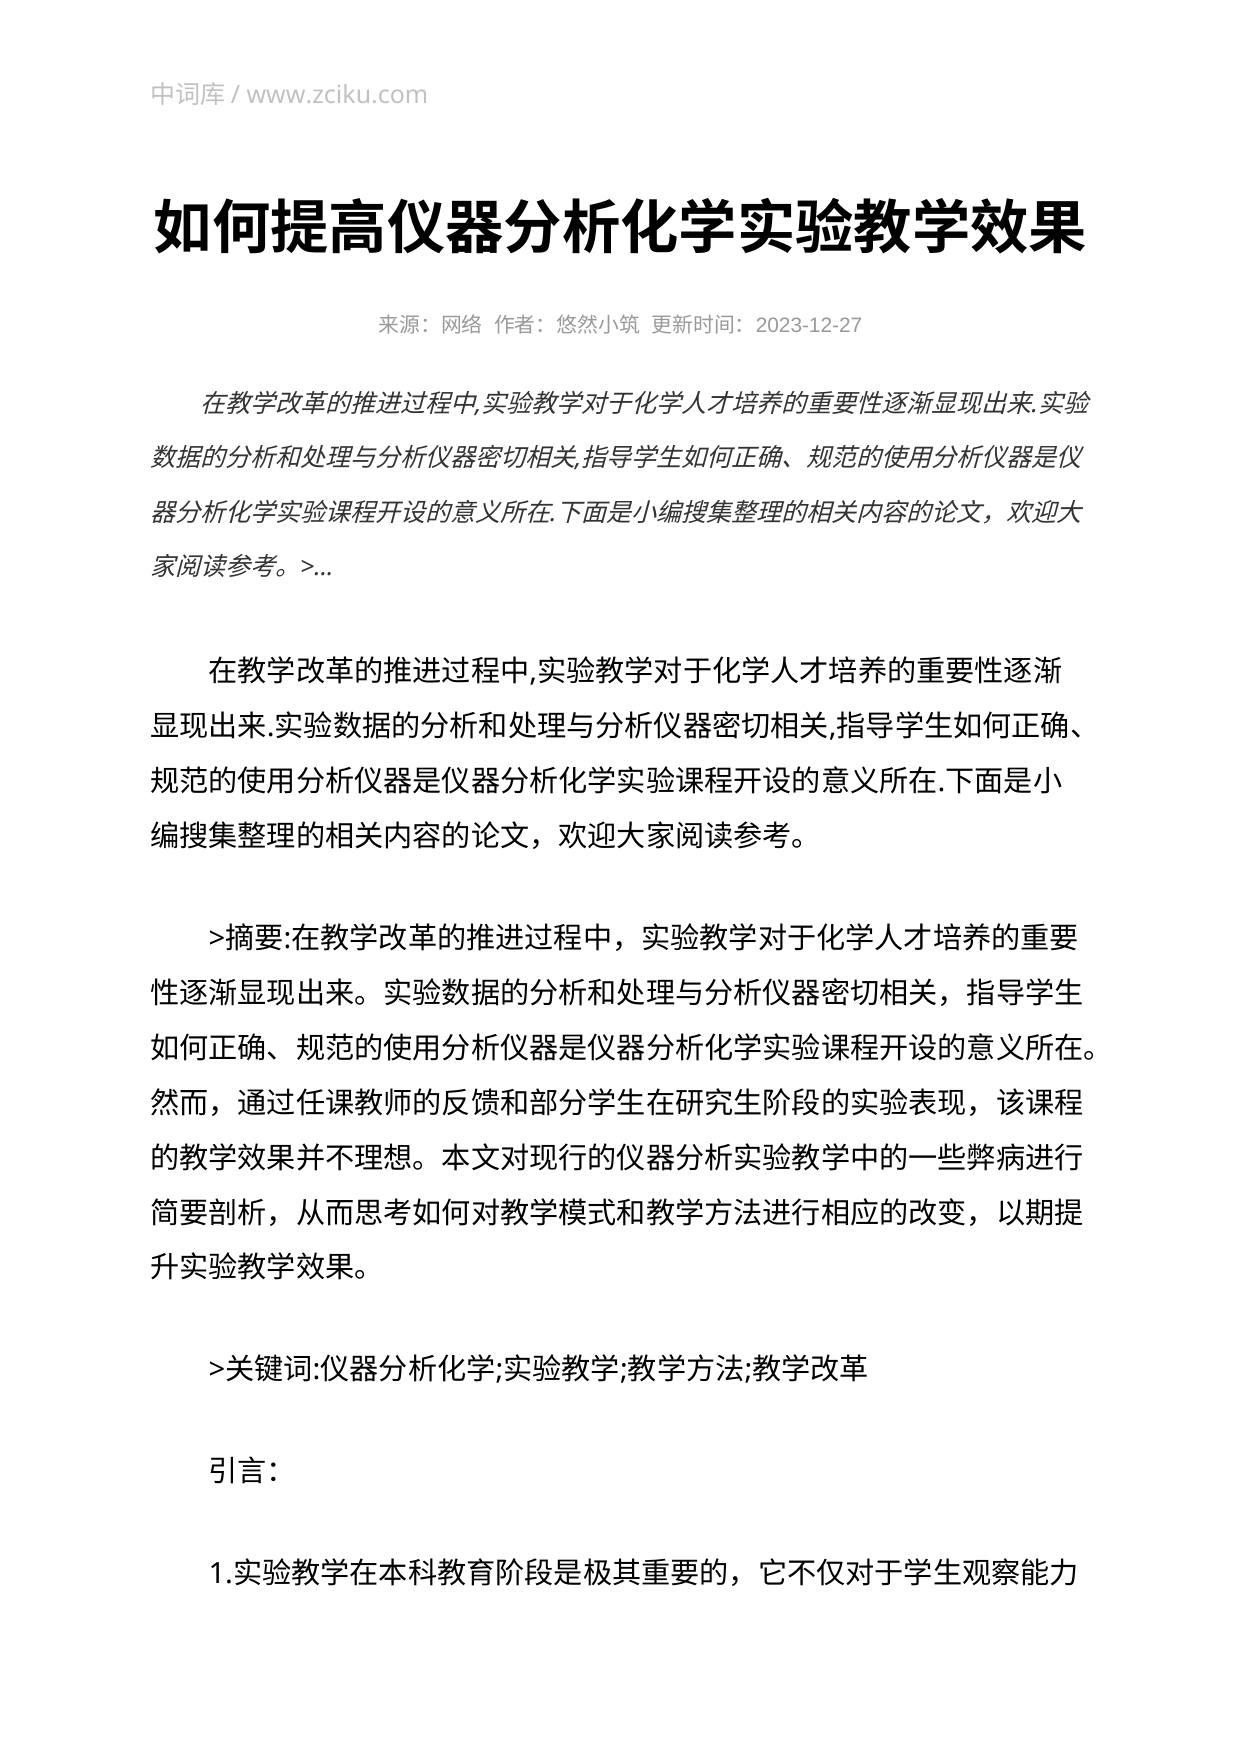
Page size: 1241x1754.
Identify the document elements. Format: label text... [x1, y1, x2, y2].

text 引言： [150, 1448, 1090, 1490]
subtitle 如何提高仪器分析化学实验教学效果 [150, 181, 1090, 266]
text >摘要:在教学改革的推进过程中，实验教学对于化学人才培养的重要性逐渐显现出来。实验数据的分析和处理与分析仪器密切相关，指导学生如何正确、规范的使用分析仪器是仪器分析化学实验课程开设的意义所在。然而，通过任课教师的反馈和部分学生在研究生阶段的实验表现，该课程的教学效果并不理想。本文对现行的仪器分析实验教学中的一些弊病进行简要剖析，从而思考如何对教学模式和教学方法进行相应的改变，以期提升实验教学效果。 [150, 914, 1090, 1286]
text 在教学改革的推进过程中,实验教学对于化学人才培养的重要性逐渐显现出来.实验数据的分析和处理与分析仪器密切相关,指导学生如何正确、规范的使用分析仪器是仪器分析化学实验课程开设的意义所在.下面是小编搜集整理的相关内容的论文，欢迎大家阅读参考。>... [150, 383, 1090, 583]
text 在教学改革的推进过程中,实验教学对于化学人才培养的重要性逐渐显现出来.实验数据的分析和处理与分析仪器密切相关,指导学生如何正确、规范的使用分析仪器是仪器分析化学实验课程开设的意义所在.下面是小编搜集整理的相关内容的论文，欢迎大家阅读参考。 [150, 648, 1090, 855]
text 来源：网络 作者：悠然小筑 更新时间：2023-12-27 [150, 313, 1090, 337]
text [150, 1549, 1090, 1592]
text >关键词:仪器分析化学;实验教学;教学方法;教学改革 [150, 1346, 1090, 1388]
